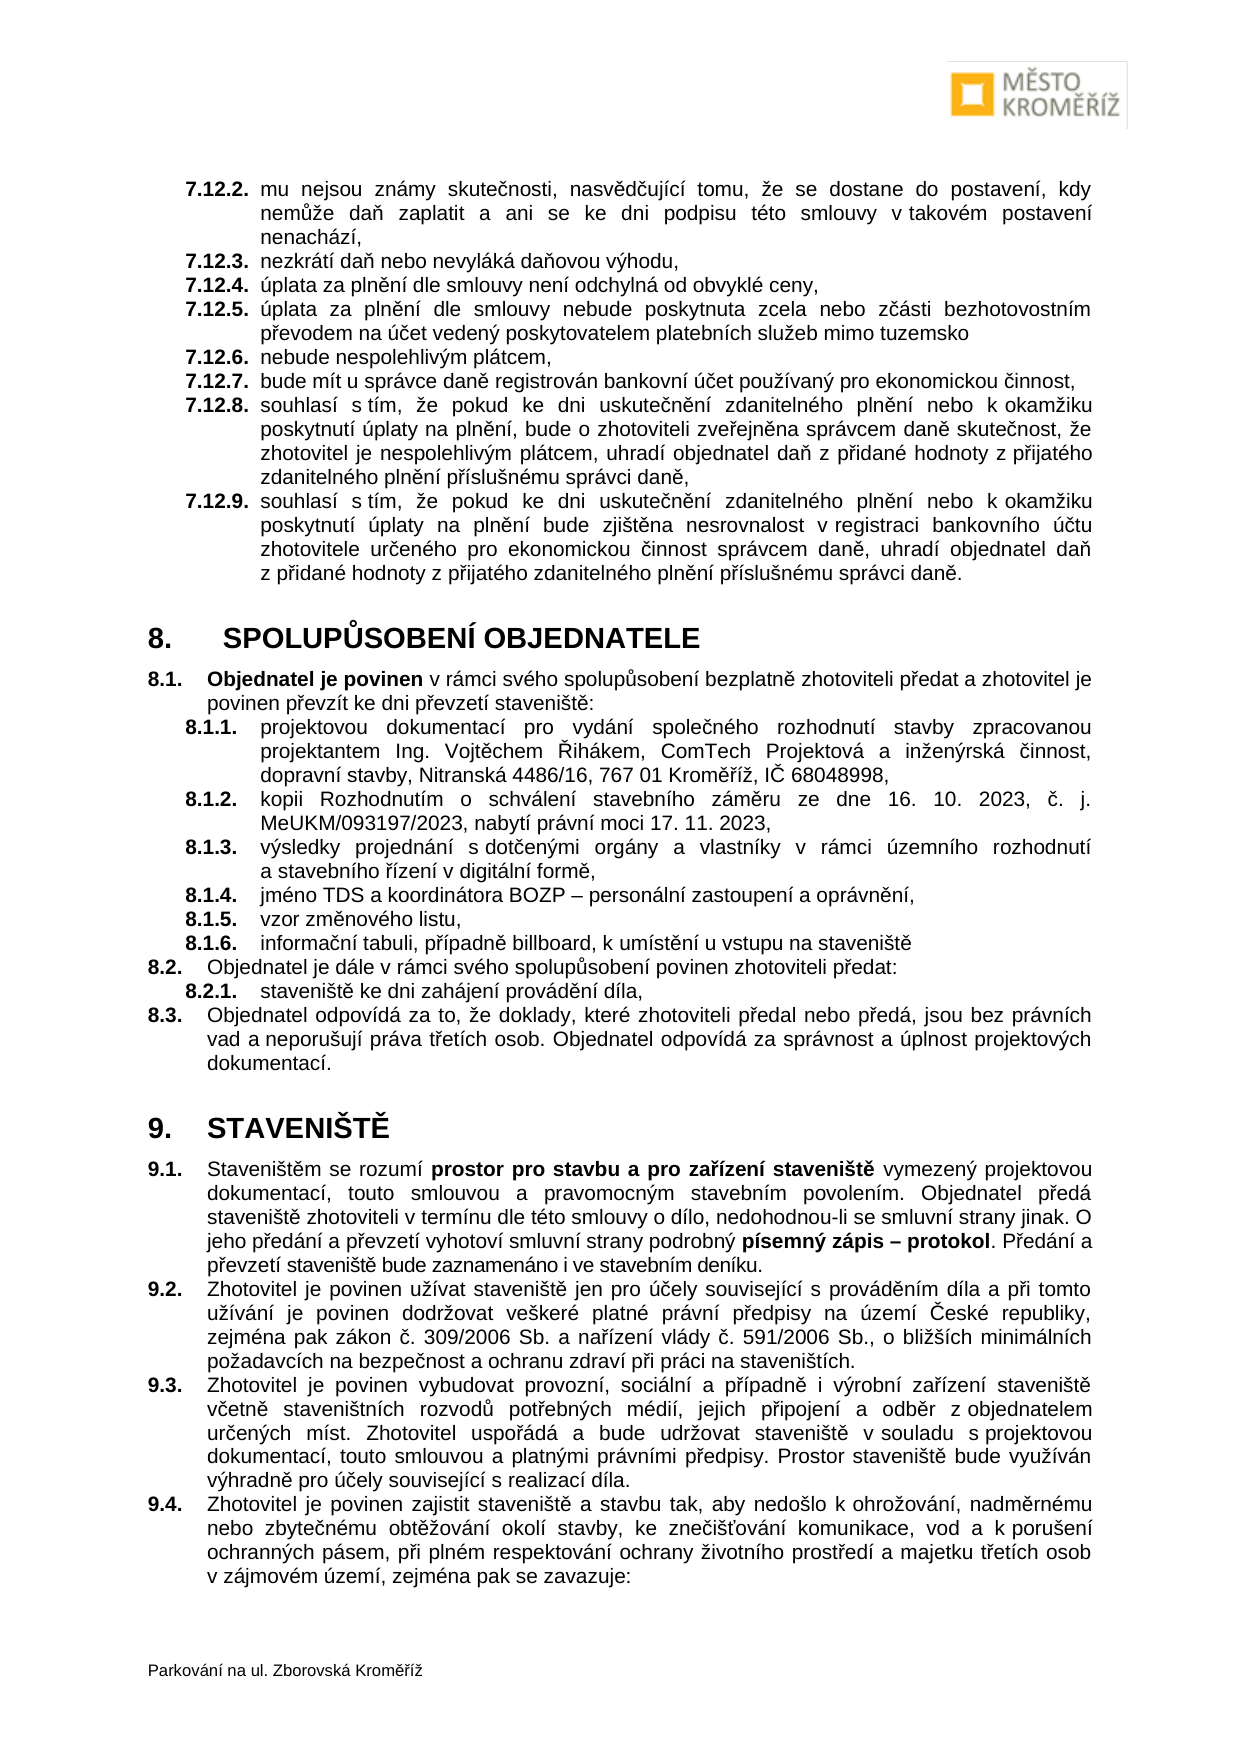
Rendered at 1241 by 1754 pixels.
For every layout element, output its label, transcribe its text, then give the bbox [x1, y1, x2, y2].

list Zhotovitel je povinen užívat staveniště jen pro účely související s prováděním díla a při tomto užívání je povinen dodržovat veškeré platné právní předpisy na území České republiky, zejména pak zákon č. 309/2006 Sb. a nařízení vlády č. 591/2006 Sb., o bližších minimálních požadavcích na bezpečnost a ochranu zdraví při práci na staveništích. [148, 1277, 1092, 1372]
list souhlasí s tím, že pokud ke dni uskutečnění zdanitelného plnění nebo k okamžiku poskytnutí úplaty na plnění, bude o zhotoviteli zveřejněna správcem daně skutečnost, že zhotovitel je nespolehlivým plátcem, uhradí objednatel daň z přidané hodnoty z přijatého zdanitelného plnění příslušnému správci daně, [185, 393, 1092, 489]
list vzor změnového listu, [185, 907, 1092, 931]
list Objednatel je dále v rámci svého spolupůsobení povinen zhotoviteli předat: [148, 954, 1092, 978]
list nebude nespolehlivým plátcem, [185, 345, 1092, 369]
list Zhotovitel je povinen zajistit staveniště a stavbu tak, aby nedošlo k ohrožování, nadměrnému nebo zbytečnému obtěžování okolí stavby, ke znečišťování komunikace, vod a k porušení ochranných pásem, při plném respektování ochrany životního prostředí a majetku třetích osob v zájmovém území, zejména pak se zavazuje: [148, 1492, 1092, 1588]
list informační tabuli, případně billboard, k umístění u vstupu na staveniště [185, 931, 1092, 954]
list Objednatel odpovídá za to, že doklady, které zhotoviteli předal nebo předá, jsou bez právních vad a neporušují práva třetích osob. Objednatel odpovídá za správnost a úplnost projektových dokumentací. [148, 1002, 1092, 1074]
list Staveništěm se rozumí prostor pro stavbu a pro zařízení staveniště vymezený projektovou dokumentací, touto smlouvou a pravomocným stavebním povolením. Objednatel předá staveniště zhotoviteli v termínu dle této smlouvy o dílo, nedohodnou-li se smluvní strany jinak. O jeho předání a převzetí vyhotoví smluvní strany podrobný písemný zápis – protokol. Předání a převzetí staveniště bude zaznamenáno i ve stavebním deníku. [148, 1157, 1092, 1277]
list jméno TDS a koordinátora BOZP – personální zastoupení a oprávnění, [185, 883, 1092, 907]
list Objednatel je povinen v rámci svého spolupůsobení bezplatně zhotoviteli předat a zhotovitel je povinen převzít ke dni převzetí staveniště: [148, 667, 1092, 715]
list SPOLUPŮSOBENÍ OBJEDNATELE [148, 621, 1092, 654]
list Zhotovitel je povinen vybudovat provozní, sociální a případně i výrobní zařízení staveniště včetně staveništních rozvodů potřebných médií, jejich připojení a odběr z objednatelem určených míst. Zhotovitel uspořádá a bude udržovat staveniště v souladu s projektovou dokumentací, touto smlouvou a platnými právními předpisy. Prostor staveniště bude využíván výhradně pro účely související s realizací díla. [148, 1372, 1092, 1492]
list projektovou dokumentací pro vydání společného rozhodnutí stavby zpracovanou projektantem Ing. Vojtěchem Řihákem, ComTech Projektová a inženýrská činnost, dopravní stavby, Nitranská 4486/16, 767 01 Kroměříž, IČ 68048998, [185, 715, 1092, 787]
list nezkrátí daň nebo nevyláká daňovou výhodu, [185, 249, 1092, 273]
list výsledky projednání s dotčenými orgány a vlastníky v rámci územního rozhodnutí a stavebního řízení v digitální formě, [185, 835, 1092, 883]
list souhlasí s tím, že pokud ke dni uskutečnění zdanitelného plnění nebo k okamžiku poskytnutí úplaty na plnění bude zjištěna nesrovnalost v registraci bankovního účtu zhotovitele určeného pro ekonomickou činnost správcem daně, uhradí objednatel daň z přidané hodnoty z přijatého zdanitelného plnění příslušnému správci daně. [185, 489, 1092, 584]
list mu nejsou známy skutečnosti, nasvědčující tomu, že se dostane do postavení, kdy nemůže daň zaplatit a ani se ke dni podpisu této smlouvy v takovém postavení nenachází, [185, 177, 1092, 249]
list bude mít u správce daně registrován bankovní účet používaný pro ekonomickou činnost, [185, 369, 1092, 393]
picture [946, 61, 1129, 129]
list úplata za plnění dle smlouvy není odchylná od obvyklé ceny, [185, 273, 1092, 297]
list STAVENIŠTĚ [148, 1111, 1092, 1144]
list staveniště ke dni zahájení provádění díla, [185, 978, 1092, 1002]
list úplata za plnění dle smlouvy nebude poskytnuta zcela nebo zčásti bezhotovostním převodem na účet vedený poskytovatelem platebních služeb mimo tuzemsko [185, 297, 1092, 345]
list kopii Rozhodnutím o schválení stavebního záměru ze dne 16. 10. 2023, č. j. MeUKM/093197/2023, nabytí právní moci 17. 11. 2023, [185, 787, 1092, 835]
